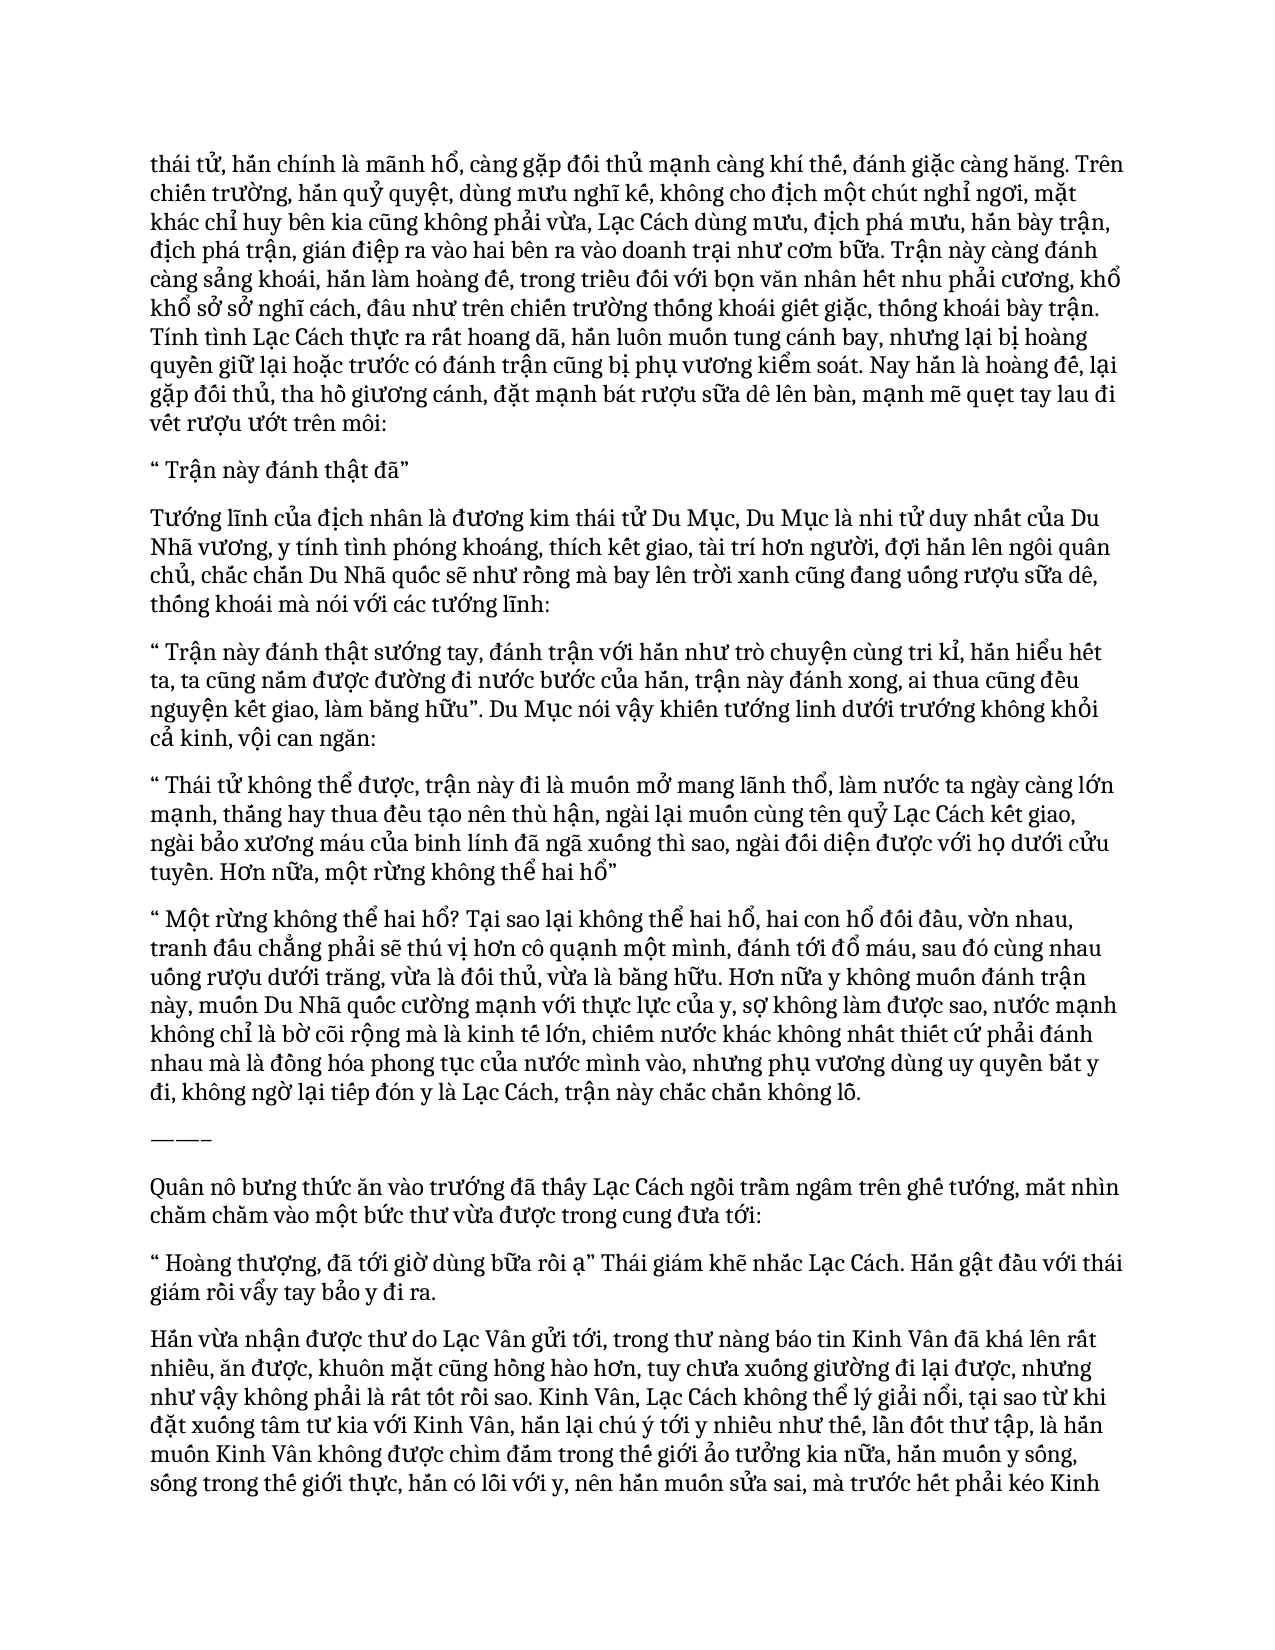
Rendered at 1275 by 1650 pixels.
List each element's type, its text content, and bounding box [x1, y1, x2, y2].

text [150, 1325, 1125, 1497]
text ——– [150, 1125, 1125, 1154]
text “ Trận này đánh thật đã” [150, 456, 1125, 485]
text “ Một rừng không thể hai hổ? Tại sao lại không thể hai hổ, hai con hổ đối đầu, vờn nhau, tranh đấu chẳng phải sẽ thú vị hơn cô quạnh một mình, đánh tới đổ máu, sau đó cùng nhau uống rượu dưới trăng, vừa là đối thủ, vừa là bằng hữu. Hơn nữa y không muốn đánh trận này, muốn Du Nhã quốc cường mạnh với thực lực của y, sợ không làm được sao, nước mạnh không chỉ là bờ cõi rộng mà là kinh tế lớn, chiếm nước khác không nhất thiết cứ phải đánh nhau mà là đồng hóa phong tục của nước mình vào, nhưng phụ vương dùng uy quyền bắt y đi, không ngờ lại tiếp đón y là Lạc Cách, trận này chắc chắn không lỗ. [150, 905, 1125, 1106]
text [150, 150, 1125, 437]
text “ Hoàng thượng, đã tới giờ dùng bữa rồi ạ” Thái giám khẽ nhắc Lạc Cách. Hắn gật đầu với thái giám rồi vẩy tay bảo y đi ra. [150, 1249, 1125, 1306]
text “ Thái tử không thể được, trận này đi là muốn mở mang lãnh thổ, làm nước ta ngày càng lớn mạnh, thắng hay thua đều tạo nên thù hận, ngài lại muốn cùng tên quỷ Lạc Cách kết giao, ngài bảo xương máu của binh lính đã ngã xuống thì sao, ngài đối diện được với họ dưới cửu tuyền. Hơn nữa, một rừng không thể hai hổ” [150, 771, 1125, 886]
text Quân nô bưng thức ăn vào trướng đã thấy Lạc Cách ngồi trầm ngâm trên ghế tướng, mắt nhìn chằm chằm vào một bức thư vừa được trong cung đưa tới: [150, 1172, 1125, 1230]
text “ Trận này đánh thật sướng tay, đánh trận với hắn như trò chuyện cùng tri kỉ, hắn hiểu hết ta, ta cũng nắm được đường đi nước bước của hắn, trận này đánh xong, ai thua cũng đều nguyện kết giao, làm bằng hữu”. Du Mục nói vậy khiến tướng linh dưới trướng không khỏi cả kinh, vội can ngăn: [150, 637, 1125, 752]
text Tướng lĩnh của địch nhân là đương kim thái tử Du Mục, Du Mục là nhi tử duy nhất của Du Nhã vương, y tính tình phóng khoáng, thích kết giao, tài trí hơn người, đợi hắn lên ngôi quân chủ, chắc chắn Du Nhã quốc sẽ như rồng mà bay lên trời xanh cũng đang uống rượu sữa dê, thống khoái mà nói với các tướng lĩnh: [150, 504, 1125, 619]
